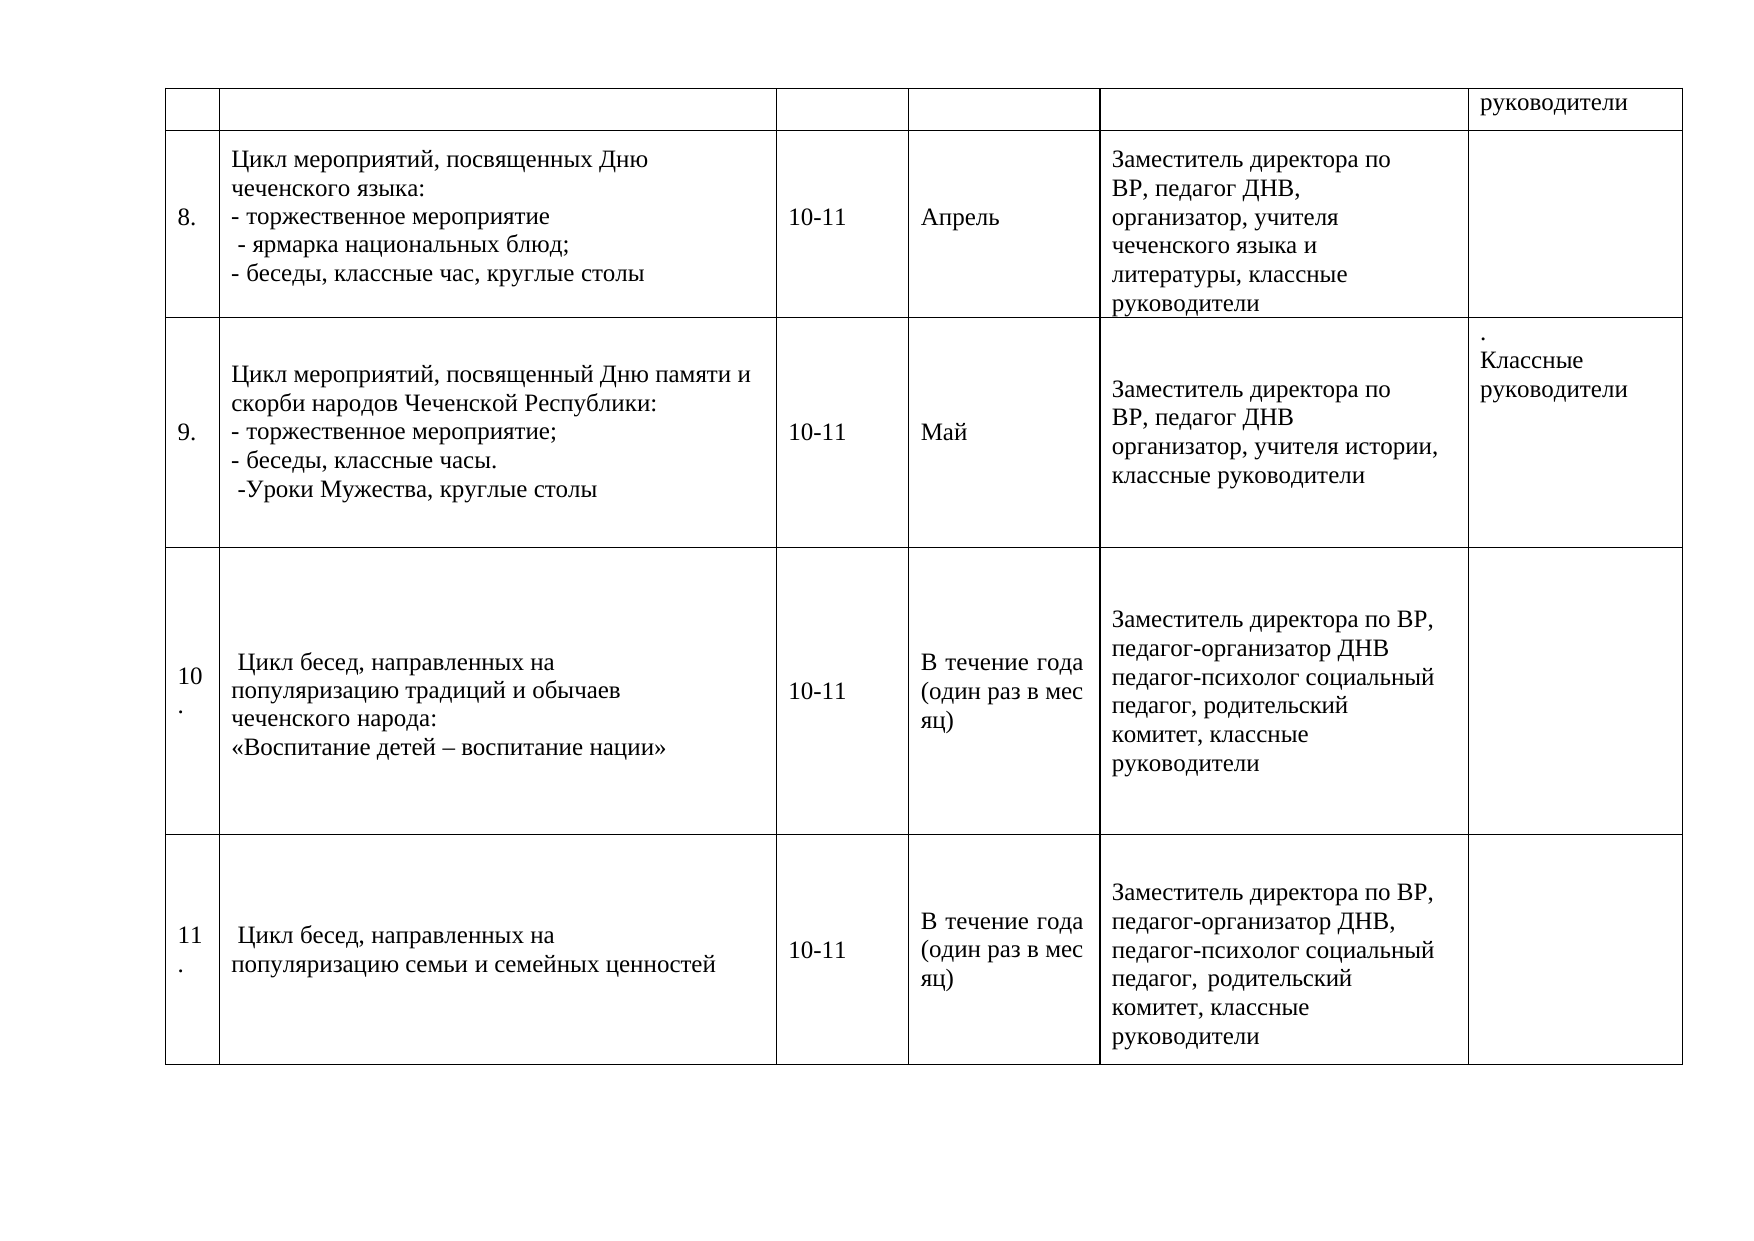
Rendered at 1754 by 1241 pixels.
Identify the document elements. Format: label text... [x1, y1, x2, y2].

table_cell Цикл бесед, направленных на популяризацию семьи и семейных ценностей [220, 835, 776, 1064]
table_cell . Классные руководители [1469, 318, 1682, 547]
table_cell 8. [166, 131, 219, 317]
table_cell Цикл мероприятий, посвященных Дню чеченского языка: торжественное мероприятие ярмарка национальных блюд; беседы, классные час, круглые столы [220, 131, 776, 317]
table_cell В течение года (один раз в мес яц) [909, 548, 1099, 834]
table_cell [1469, 548, 1682, 834]
table_cell [1469, 835, 1682, 1064]
table_cell 11 . [166, 835, 219, 1064]
table_header [777, 89, 908, 130]
table_cell Цикл бесед, направленных на популяризацию традиций и обычаев чеченского народа: «Воспитание детей – воспитание нации» [220, 548, 776, 834]
table_cell 10-11 [777, 548, 908, 834]
table_header [1101, 89, 1468, 130]
table_cell 10-11 [777, 131, 908, 317]
table_cell 10-11 [777, 318, 908, 547]
table_header [909, 89, 1099, 130]
table_cell Апрель [909, 131, 1099, 317]
table_header руководители [1469, 89, 1682, 130]
table_header [166, 89, 219, 130]
table_header [220, 89, 776, 130]
table_cell Заместитель директора по ВР, педагог-организатор ДНВ, педагог-психолог социальный педагог, родительский комитет, классные руководители [1101, 835, 1468, 1064]
table_cell Заместитель директора по ВР, педагог ДНВ, организатор, учителя чеченского языка и литературы, классные руководители [1101, 131, 1468, 317]
table_cell 10-11 [777, 835, 908, 1064]
table_cell Май [909, 318, 1099, 547]
table_cell Заместитель директора по ВР, педагог-организатор ДНВ педагог-психолог социальный педагог, родительский комитет, классные руководители [1101, 548, 1468, 834]
table_cell [1469, 131, 1682, 317]
table_cell Заместитель директора по ВР, педагог ДНВ организатор, учителя истории, классные руководители [1101, 318, 1468, 547]
table_cell В течение года (один раз в мес яц) [909, 835, 1099, 1064]
table_cell 9. [166, 318, 219, 547]
table_cell Цикл мероприятий, посвященный Дню памяти и скорби народов Чеченской Республики: торжественное мероприятие; беседы, классные часы. -Уроки Мужества, круглые столы [220, 318, 776, 547]
table_cell 10 . [166, 548, 219, 834]
